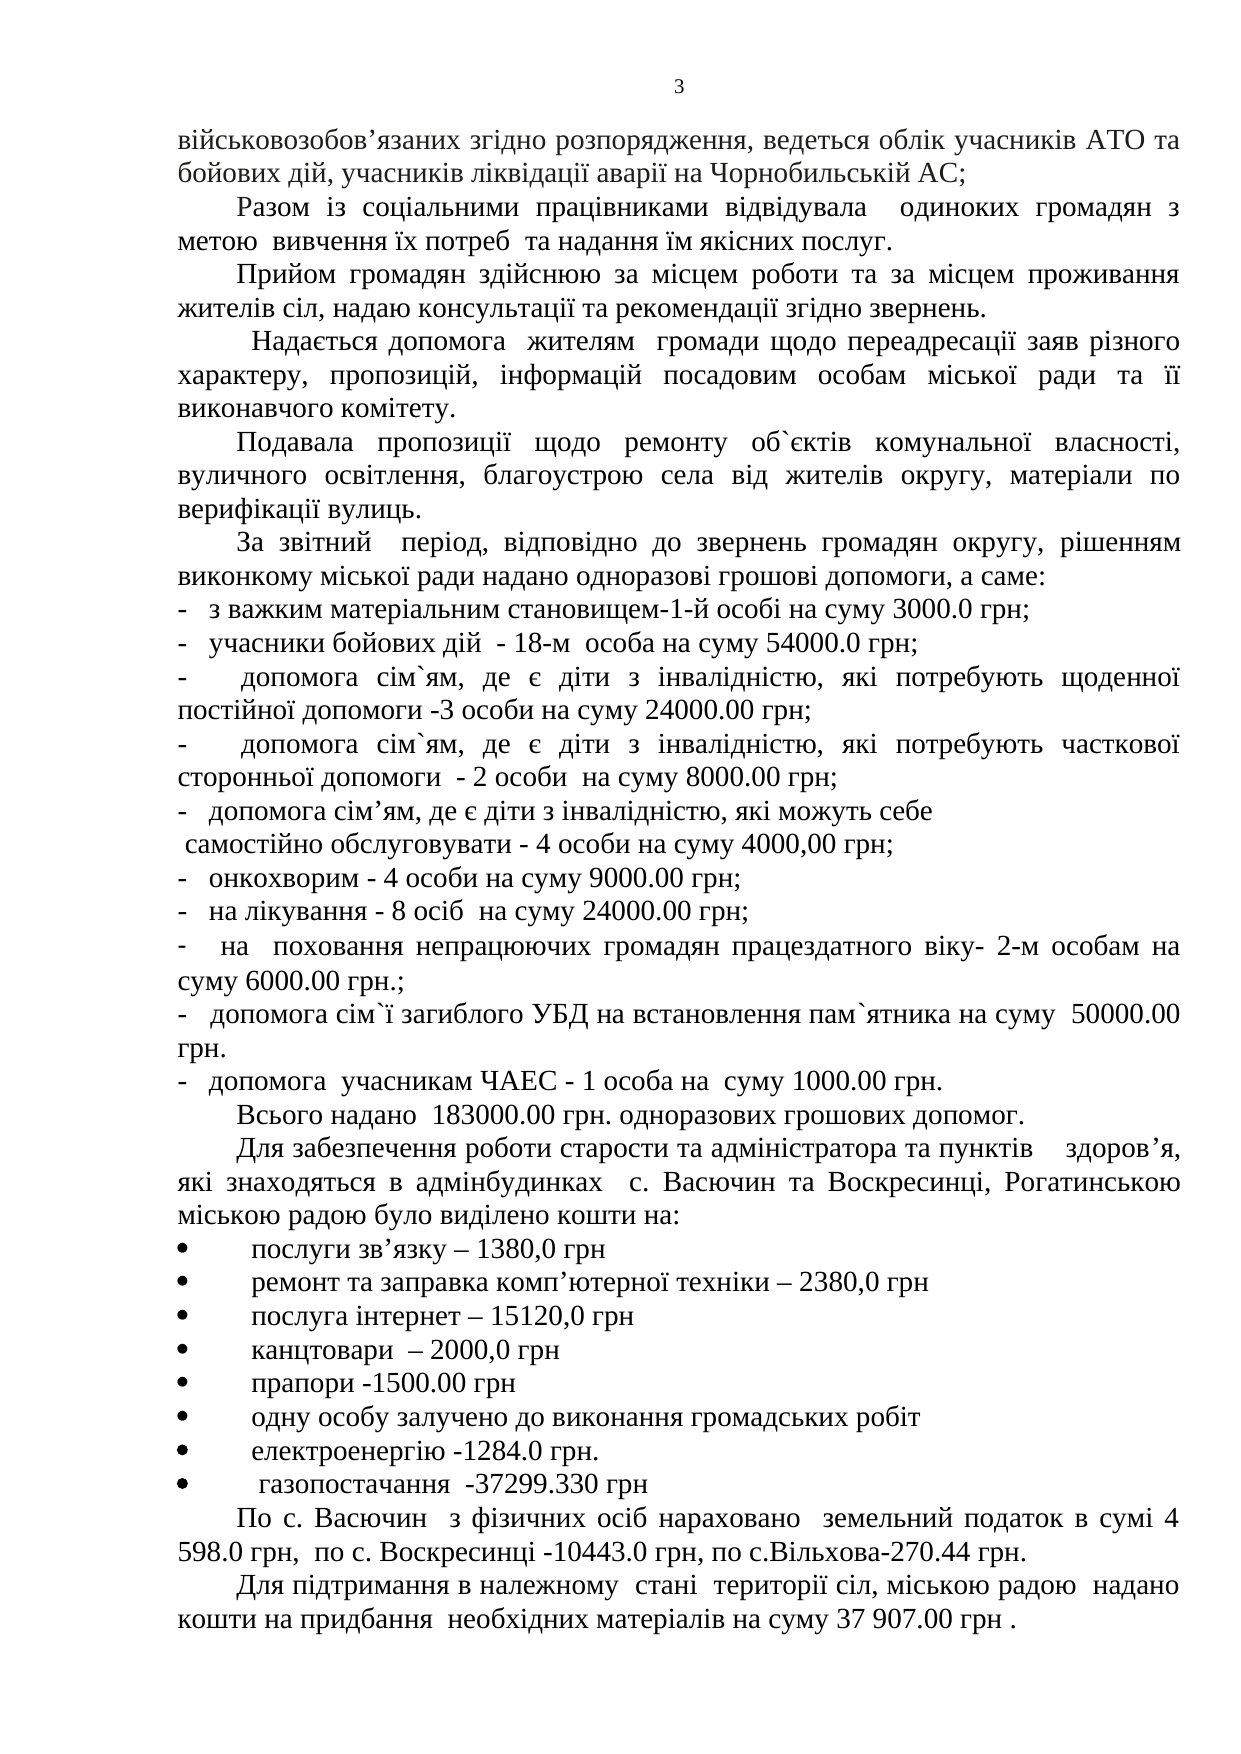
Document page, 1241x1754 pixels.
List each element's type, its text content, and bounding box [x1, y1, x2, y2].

text Разом із соціальними працівниками відвідувала одиноких громадян з метою вивчення їх потреб та надання їм якісних послуг. [177, 189, 1181, 256]
text - онкохворим - 4 особи на суму 9000.00 грн; [177, 860, 1181, 893]
list послуга інтернет – 15120,0 грн [177, 1298, 1181, 1332]
text - допомога сім`ї загиблого УБД на встановлення пам`ятника на суму 50000.00 грн. [177, 996, 1181, 1063]
text По с. Васючин з фізичних осіб нараховано земельний податок в сумі 4 598.0 грн, по с. Воскресинці -10443.0 грн, по с.Вільхова-270.44 грн. [177, 1500, 1181, 1567]
text - допомога сім`ям, де є діти з інвалідністю, які потребують часткової сторонньої допомоги - 2 особи на суму 8000.00 грн; [177, 726, 1181, 793]
text - з важким матеріальним становищем-1-й особі на суму 3000.0 грн; [177, 592, 1181, 625]
list газопостачання -37299.330 грн [177, 1466, 1181, 1500]
text - на лікування - 8 осіб на суму 24000.00 грн; [177, 893, 1181, 927]
list електроенергію -1284.0 грн. [177, 1433, 1181, 1466]
list ремонт та заправка комп’ютерної техніки – 2380,0 грн [177, 1264, 1181, 1298]
list одну особу залучено до виконання громадських робіт [177, 1399, 1181, 1433]
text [177, 122, 1181, 189]
list канцтовари – 2000,0 грн [177, 1332, 1181, 1366]
text - учасники бойових дій - 18-м особа на суму 54000.0 грн; [177, 625, 1181, 659]
list послуги зв’язку – 1380,0 грн [177, 1231, 1181, 1264]
text Всього надано 183000.00 грн. одноразових грошових допомог. [177, 1097, 1181, 1130]
text - на поховання непрацюючих громадян працездатного віку- 2-м особам на суму 6000.00 грн.; [177, 927, 1181, 996]
text Надається допомога жителям громади щодо переадресації заяв різного характеру, пропозицій, інформацій посадовим особам міської ради та її виконавчого комітету. [177, 323, 1181, 424]
text - допомога сім’ям, де є діти з інвалідністю, які можуть себе [177, 793, 1181, 826]
text Для забезпечення роботи старости та адміністратора та пунктів здоров’я, які знаходяться в адмінбудинках с. Васючин та Воскресинці, Рогатинською міською радою було виділено кошти на: [177, 1130, 1181, 1231]
text Для підтримання в належному стані території сіл, міською радою надано кошти на придбання необхідних матеріалів на суму 37 907.00 грн . [177, 1567, 1181, 1634]
text Прийом громадян здійснюю за місцем роботи та за місцем проживання жителів сіл, надаю консультації та рекомендації згідно звернень. [177, 256, 1181, 323]
list прапори -1500.00 грн [177, 1366, 1181, 1399]
text За звітний період, відповідно до звернень громадян округу, рішенням виконкому міської ради надано одноразові грошові допомоги, а саме: [177, 524, 1181, 592]
text - допомога учасникам ЧАЕС - 1 особа на суму 1000.00 грн. [177, 1063, 1181, 1097]
text - допомога сім`ям, де є діти з інвалідністю, які потребують щоденної постійної допомоги -3 особи на суму 24000.00 грн; [177, 659, 1181, 726]
text самостійно обслуговувати - 4 особи на суму 4000,00 грн; [177, 826, 1181, 860]
text Подавала пропозиції щодо ремонту об`єктів комунальної власності, вуличного освітлення, благоустрою села від жителів округу, матеріали по верифікації вулиць. [177, 424, 1181, 524]
